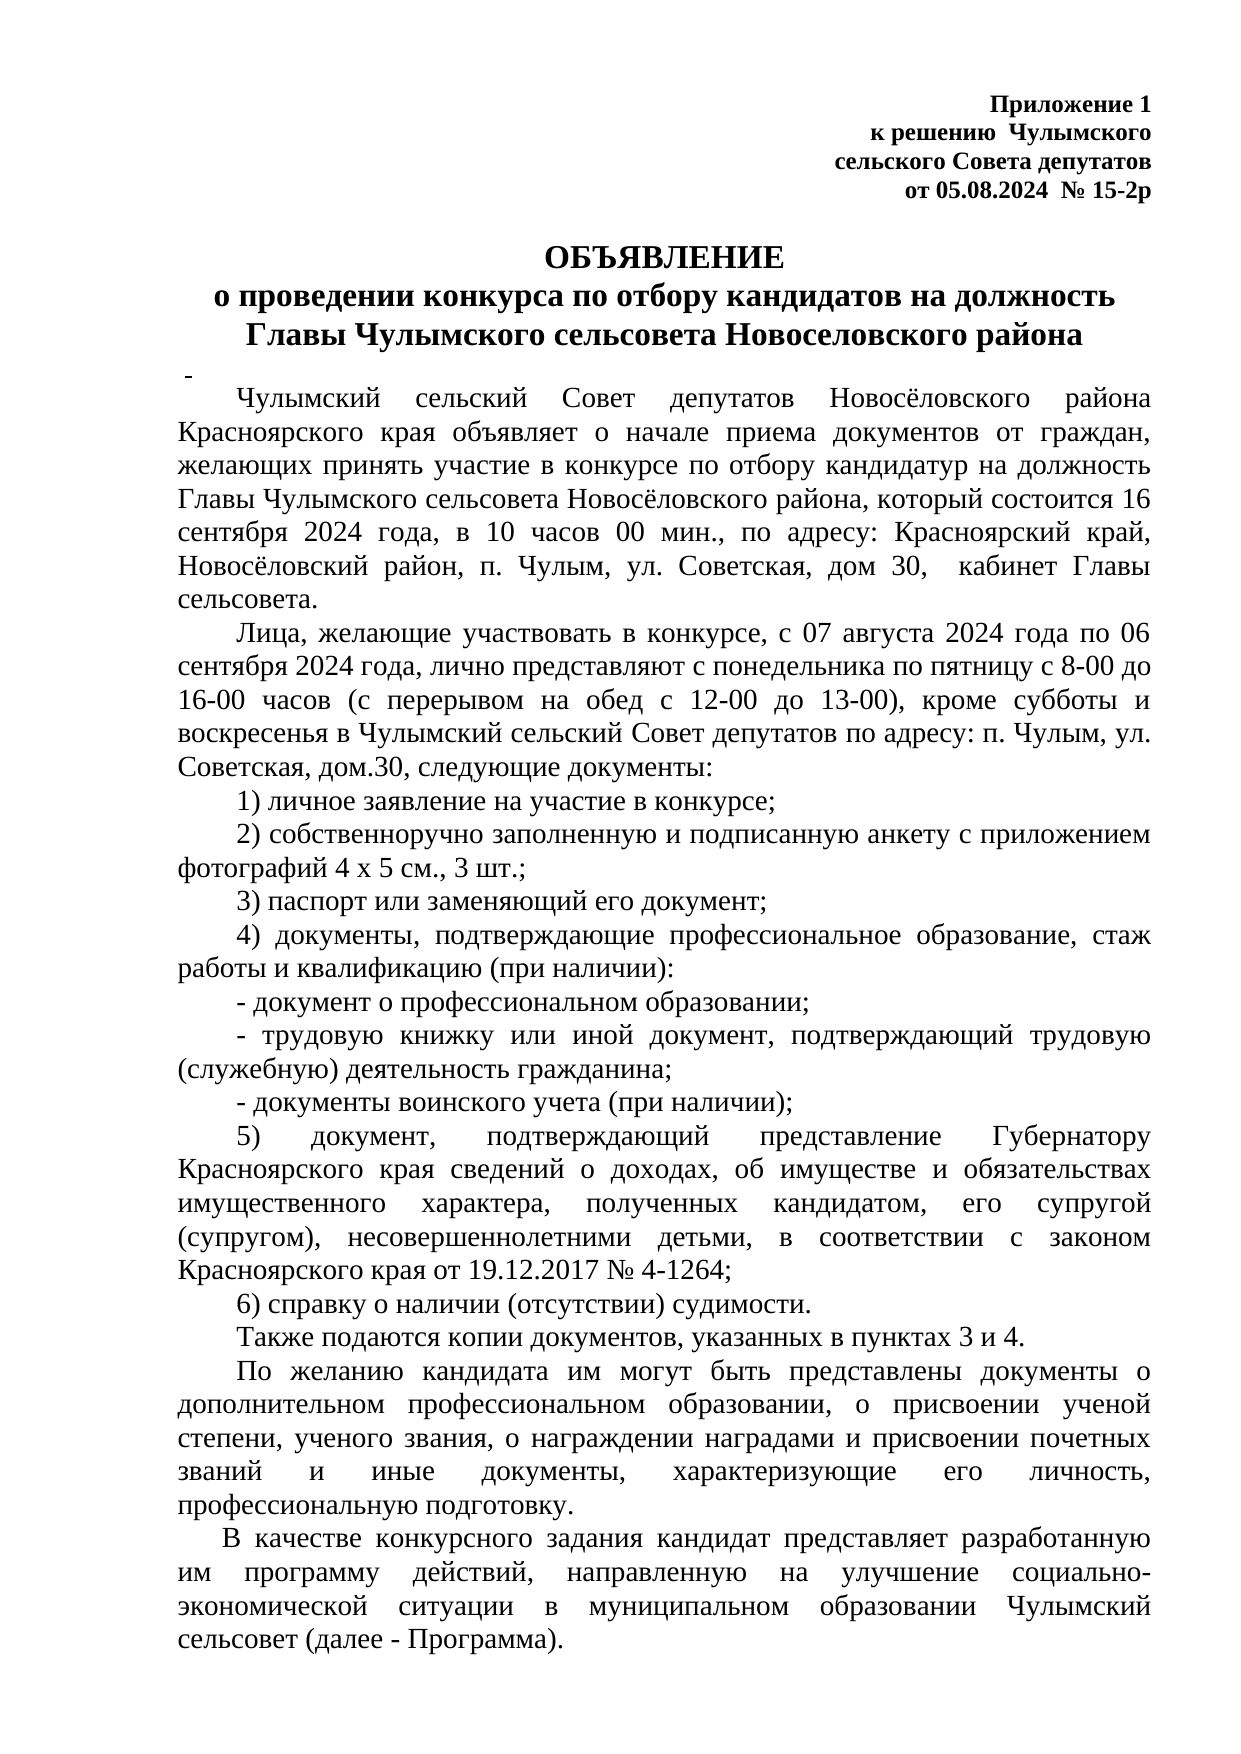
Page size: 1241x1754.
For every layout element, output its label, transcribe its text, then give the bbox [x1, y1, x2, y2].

text 6) справку о наличии (отсутствии) судимости. [177, 1286, 1152, 1319]
text Лица, желающие участвовать в конкурсе, с 07 августа 2024 года по 06 сентября 2024 года, лично представляют с понедельника по пятницу с 8-00 до 16-00 часов (с перерывом на обед с 12-00 до 13-00), кроме субботы и воскресенья в Чулымский сельский Совет депутатов по адресу: п. Чулым, ул. Советская, дом.30, следующие документы: [177, 615, 1152, 783]
text По желанию кандидата им могут быть представлены документы о дополнительном профессиональном образовании, о присвоении ученой степени, ученого звания, о награждении наградами и присвоении почетных званий и иные документы, характеризующие его личность, профессиональную подготовку. [177, 1353, 1152, 1521]
text 1) личное заявление на участие в конкурсе; [177, 783, 1152, 816]
text Приложение 1 [177, 89, 1152, 117]
text о проведении конкурса по отбору кандидатов на должность Главы Чулымского сельсовета Новоселовского района [177, 276, 1152, 352]
text 3) паспорт или заменяющий его документ; [177, 883, 1152, 917]
text от 05.08.2024 № 15-2р [177, 175, 1152, 204]
text сельского Совета депутатов [177, 146, 1152, 175]
text 2) собственноручно заполненную и подписанную анкету с приложением фотографий 4 х ., 3 шт.; [177, 816, 1152, 883]
text - документы воинского учета (при наличии); [177, 1084, 1152, 1118]
text ОБЪЯВЛЕНИЕ [177, 237, 1152, 276]
text 4) документы, подтверждающие профессиональное образование, стаж работы и квалификацию (при наличии): [177, 917, 1152, 984]
text Чулымский сельский Совет депутатов Новосёловского района Красноярского края объявляет о начале приема документов от граждан, желающих принять участие в конкурсе по отбору кандидатур на должность Главы Чулымского сельсовета Новосёловского района, который состоится 16 сентября 2024 года, в 10 часов 00 мин., по адресу: Красноярский край, Новосёловский район, п. Чулым, ул. Советская, дом 30, кабинет Главы сельсовета. [177, 380, 1152, 615]
text - трудовую книжку или иной документ, подтверждающий трудовую (служебную) деятельность гражданина; [177, 1017, 1152, 1084]
text 5) документ, подтверждающий представление Губернатору Красноярского края сведений о доходах, об имуществе и обязательствах имущественного характера, полученных кандидатом, его супругой (супругом), несовершеннолетними детьми, в соответствии с законом Красноярского края от 19.12.2017 № 4-1264; [177, 1118, 1152, 1286]
text - документ о профессиональном образовании; [177, 984, 1152, 1017]
text к решению Чулымского [177, 117, 1152, 146]
text В качестве конкурсного задания кандидат представляет разработанную им программу действий, направленную на улучшение социально-экономической ситуации в муниципальном образовании Чулымский сельсовет (далее - Программа). [177, 1521, 1152, 1655]
text Также подаются копии документов, указанных в пунктах 3 и 4. [177, 1319, 1152, 1353]
